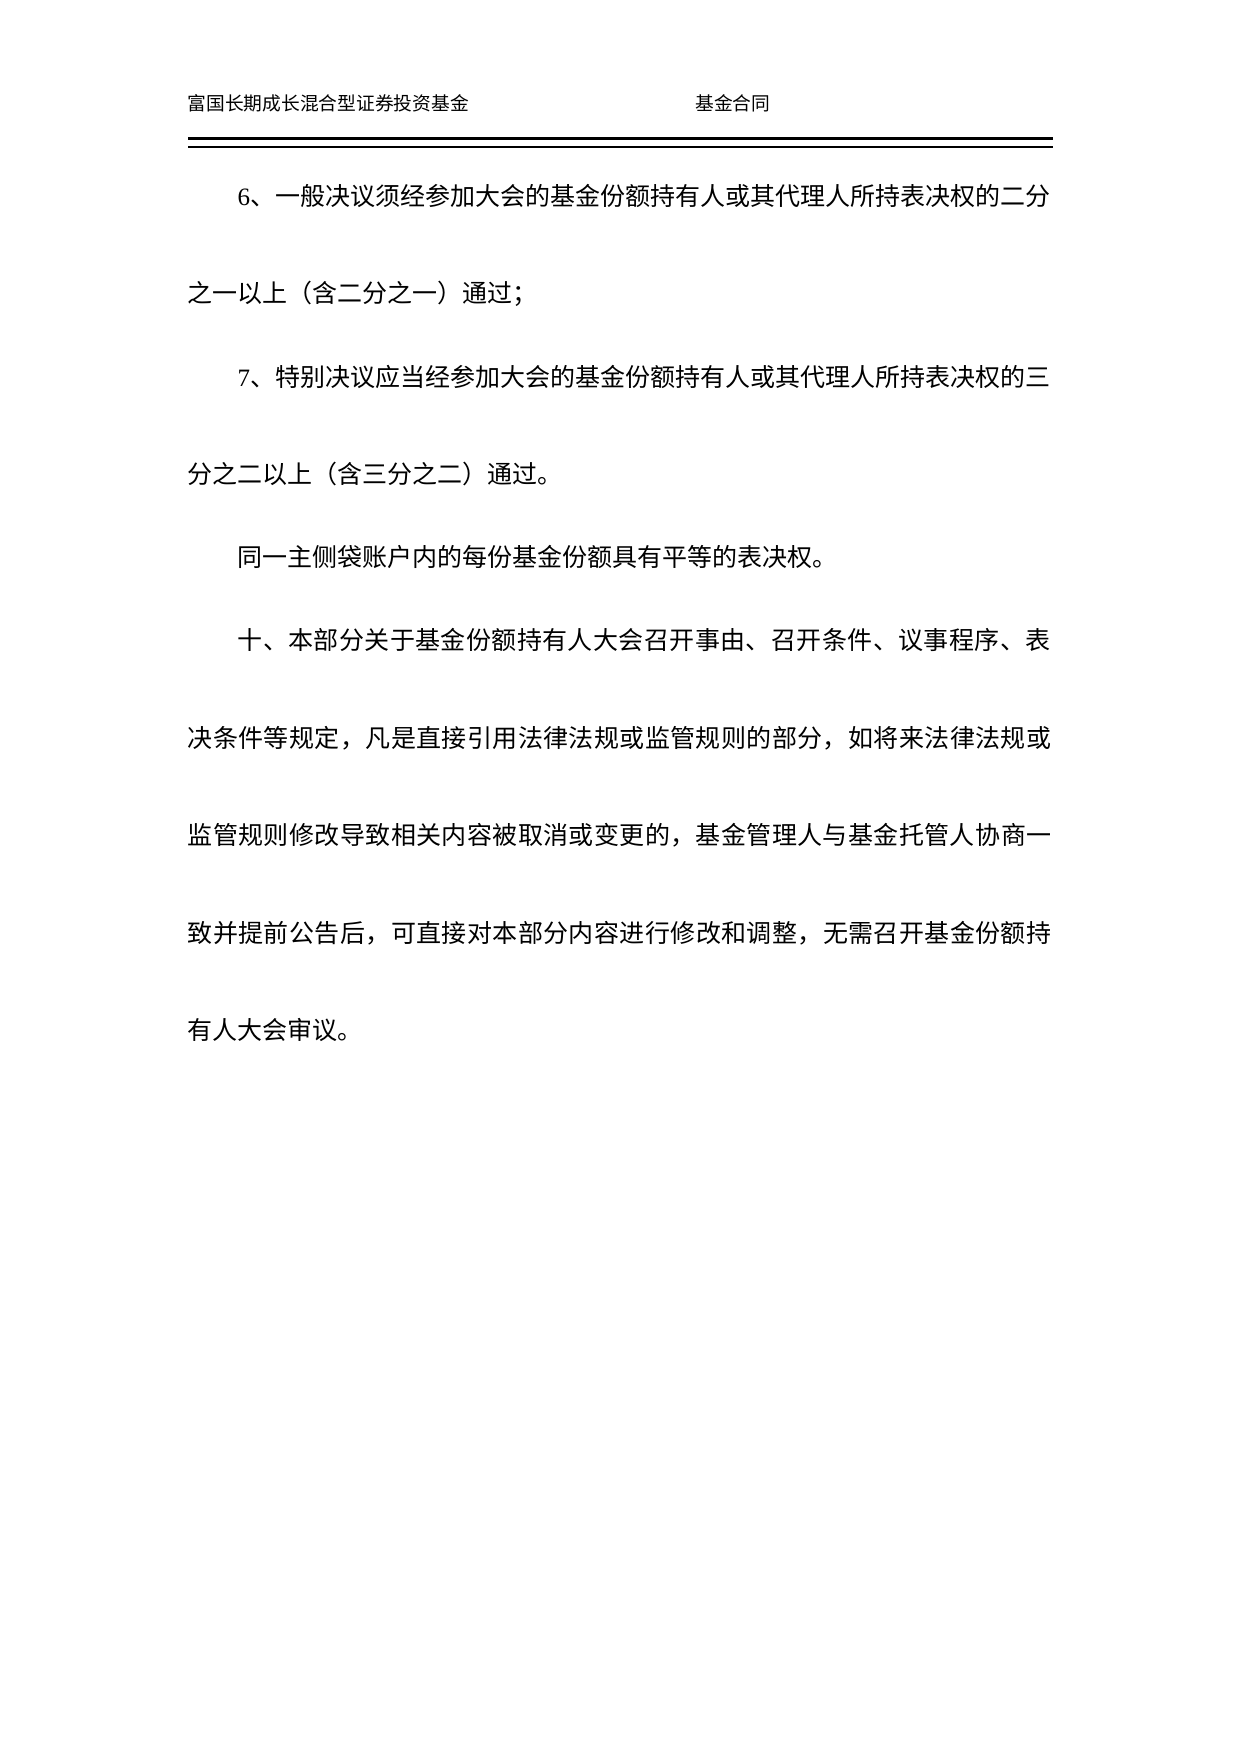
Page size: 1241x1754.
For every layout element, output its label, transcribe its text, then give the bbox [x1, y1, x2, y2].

text 十、本部分关于基金份额持有人大会召开事由、召开条件、议事程序、表决条件等规定，凡是直接引用法律法规或监管规则的部分，如将来法律法规或监管规则修改导致相关内容被取消或变更的，基金管理人与基金托管人协商一致并提前公告后，可直接对本部分内容进行修改和调整，无需召开基金份额持有人大会审议。 [187, 606, 1053, 1061]
text 7、特别决议应当经参加大会的基金份额持有人或其代理人所持表决权的三分之二以上（含三分之二）通过。 [187, 343, 1053, 505]
text 6、一般决议须经参加大会的基金份额持有人或其代理人所持表决权的二分之一以上（含二分之一）通过； [187, 162, 1053, 324]
text 同一主侧袋账户内的每份基金份额具有平等的表决权。 [187, 523, 1053, 588]
